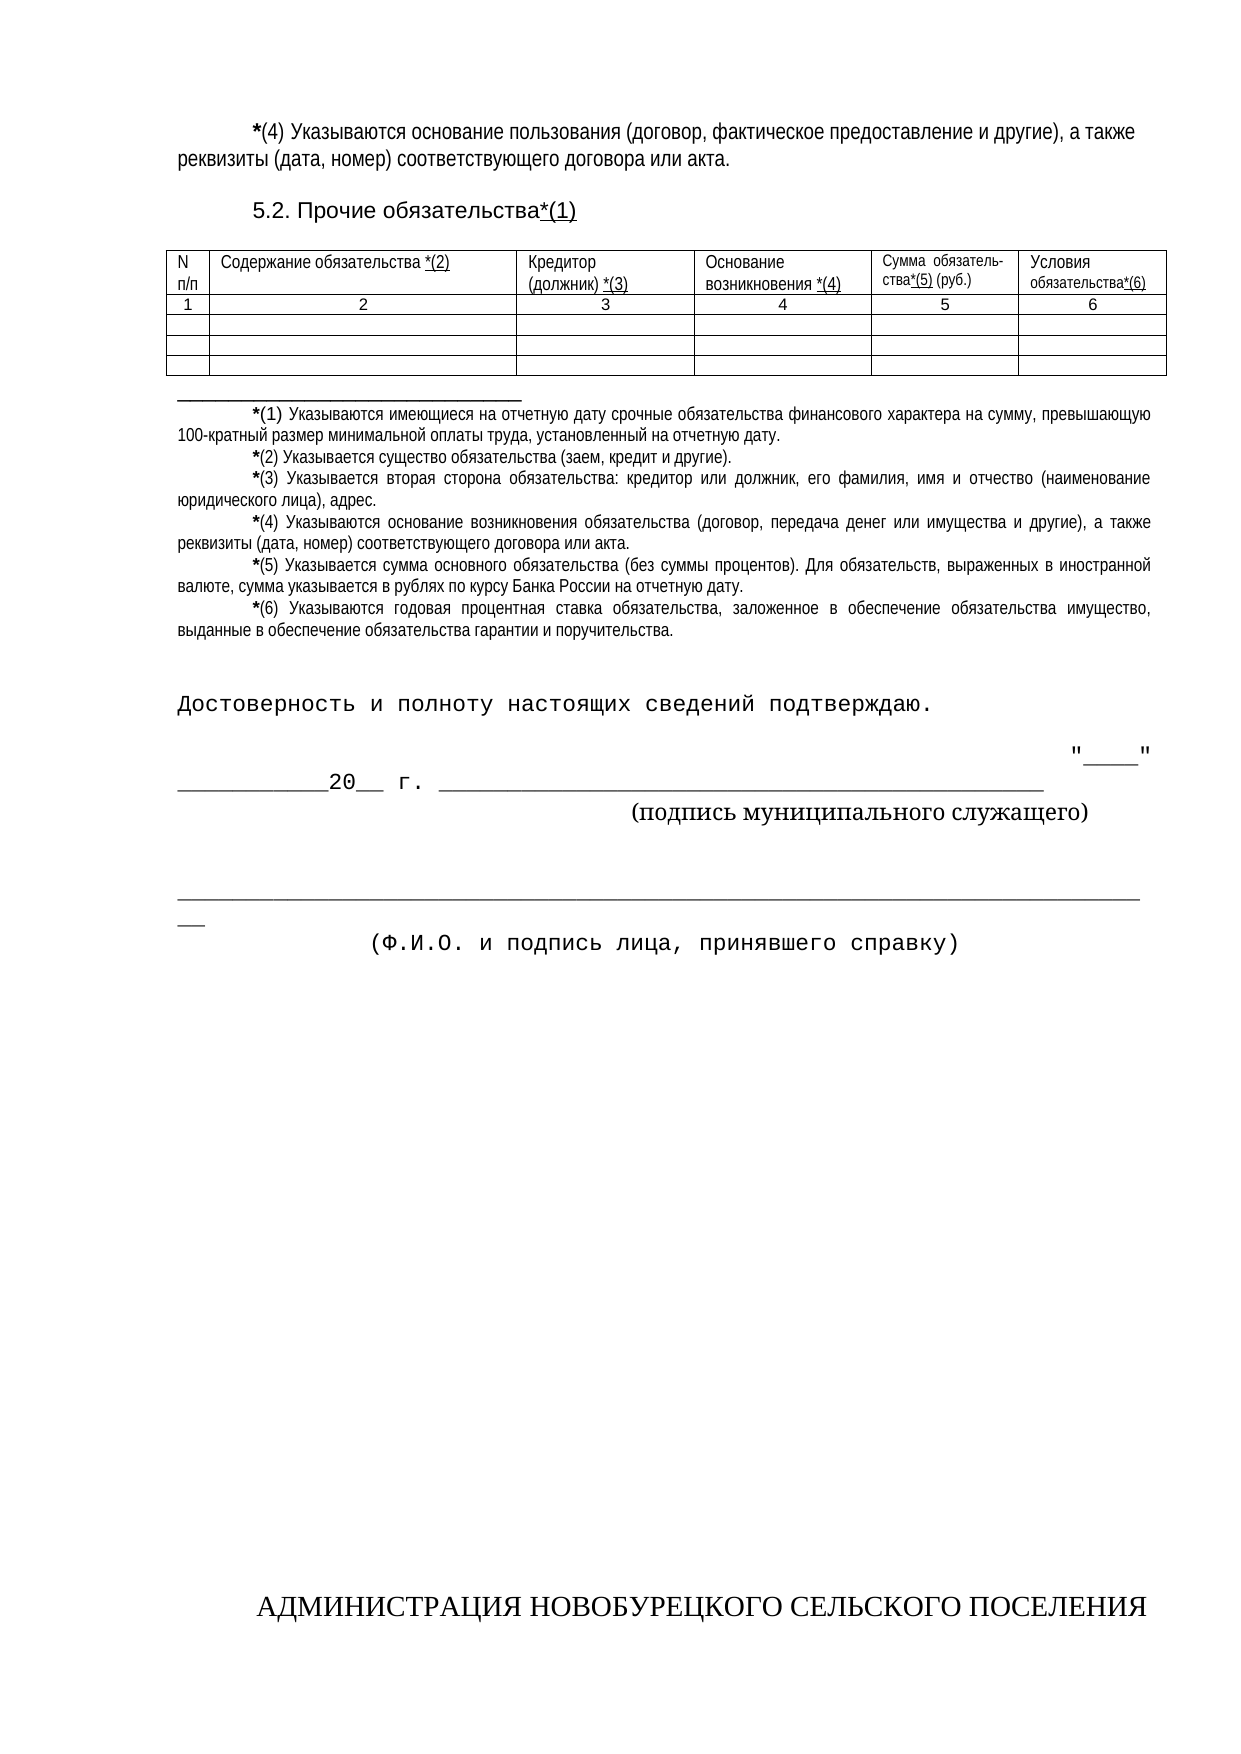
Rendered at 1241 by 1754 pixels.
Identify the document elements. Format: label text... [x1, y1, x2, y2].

text 5.2. Прочие обязательства*(1) [177, 197, 1152, 223]
text (Ф.И.О. и подпись лица, принявшего справку) [177, 931, 1152, 957]
table_header Кредитор (должник) *(3) [517, 251, 694, 294]
table_cell [517, 356, 694, 375]
table_header Сумма обязатель- ства*(5) (руб.) [872, 251, 1018, 294]
text ________________________________________________________________________ [177, 879, 1152, 931]
text *(2) Указывается существо обязательства (заем, кредит и другие). [177, 446, 1152, 467]
table_cell 3 [517, 295, 694, 314]
text *(4) Указываются основание пользования (договор, фактическое предоставление и другие), а также реквизиты (дата, номер) соответствующего договора или акта. [177, 118, 1152, 171]
table_cell [517, 336, 694, 355]
text *(6) Указываются годовая процентная ставка обязательства, заложенное в обеспечение обязательства имущество, выданные в обеспечение обязательства гарантии и поручительства. [177, 597, 1152, 640]
table_cell [872, 356, 1018, 375]
text ___________________________ [177, 376, 1152, 402]
text *(4) Указываются основание возникновения обязательства (договор, передача денег или имущества и другие), а также реквизиты (дата, номер) соответствующего договора или акта. [177, 510, 1152, 554]
text *(1) Указываются имеющиеся на отчетную дату срочные обязательства финансового характера на сумму, превышающую 100-кратный размер минимальной оплаты труда, установленный на отчетную дату. [177, 402, 1152, 446]
table_cell [167, 356, 209, 375]
table_header N п/п [167, 251, 209, 294]
table_cell [167, 336, 209, 355]
text *(3) Указывается вторая сторона обязательства: кредитор или должник, его фамилия, имя и отчество (наименование юридического лица), адрес. [177, 467, 1152, 510]
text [177, 1589, 1152, 1623]
table_cell 1 [167, 295, 209, 314]
table_cell [210, 336, 516, 355]
table_cell [1019, 315, 1166, 334]
table_cell [167, 315, 209, 334]
table_header Основание возникновения *(4) [695, 251, 871, 294]
table_cell [517, 315, 694, 334]
table_cell [1019, 356, 1166, 375]
table_cell 6 [1019, 295, 1166, 314]
text (подпись муниципального служащего) [177, 796, 1152, 827]
table_cell [695, 336, 871, 355]
table_cell [872, 315, 1018, 334]
text Достоверность и полноту настоящих сведений подтверждаю. [177, 692, 1152, 718]
table_cell [210, 315, 516, 334]
table_cell 4 [695, 295, 871, 314]
table_cell 2 [210, 295, 516, 314]
table_cell [695, 356, 871, 375]
table_header Содержание обязательства *(2) [210, 251, 516, 294]
table_header Условия обязательства*(6) [1019, 251, 1166, 294]
table_cell [872, 336, 1018, 355]
text *(5) Указывается сумма основного обязательства (без суммы процентов). Для обязательств, выраженных в иностранной валюте, сумма указывается в рублях по курсу Банка России на отчетную дату. [177, 554, 1152, 597]
text "____" ___________20__ г. ____________________________________________ [177, 744, 1152, 796]
table_cell [695, 315, 871, 334]
table_cell [210, 356, 516, 375]
table_cell [1019, 336, 1166, 355]
table_cell 5 [872, 295, 1018, 314]
